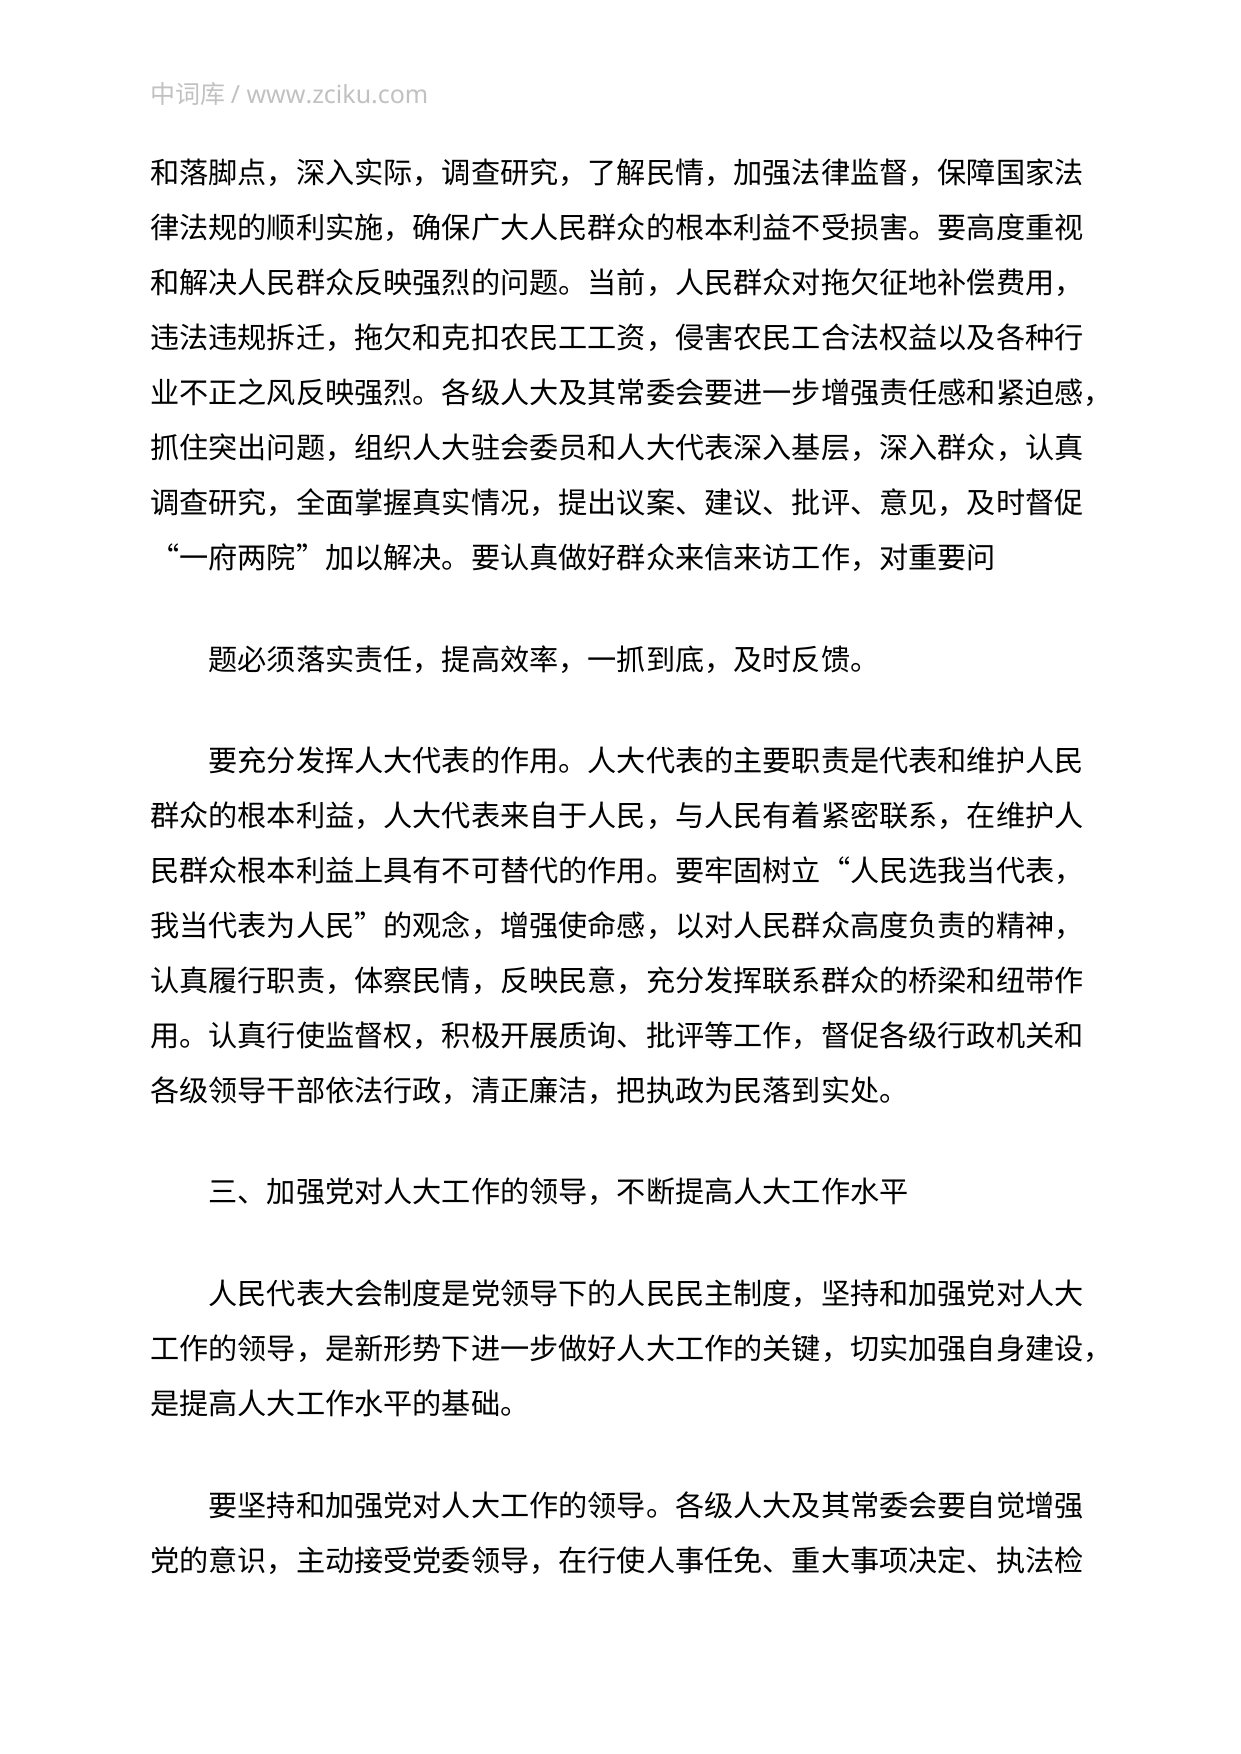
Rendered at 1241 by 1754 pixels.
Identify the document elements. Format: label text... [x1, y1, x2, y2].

text 要充分发挥人大代表的作用。人大代表的主要职责是代表和维护人民群众的根本利益，人大代表来自于人民，与人民有着紧密联系，在维护人民群众根本利益上具有不可替代的作用。要牢固树立“人民选我当代表，我当代表为人民”的观念，增强使命感，以对人民群众高度负责的精神，认真履行职责，体察民情，反映民意，充分发挥联系群众的桥梁和纽带作用。认真行使监督权，积极开展质询、批评等工作，督促各级行政机关和各级领导干部依法行政，清正廉洁，把执政为民落到实处。 [150, 738, 1090, 1109]
text 人民代表大会制度是党领导下的人民民主制度，坚持和加强党对人大工作的领导，是新形势下进一步做好人大工作的关键，切实加强自身建设，是提高人大工作水平的基础。 [150, 1271, 1090, 1423]
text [150, 150, 1090, 577]
text 题必须落实责任，提高效率，一抓到底，及时反馈。 [150, 636, 1090, 678]
text 三、加强党对人大工作的领导，不断提高人大工作水平 [150, 1169, 1090, 1211]
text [150, 1482, 1090, 1579]
